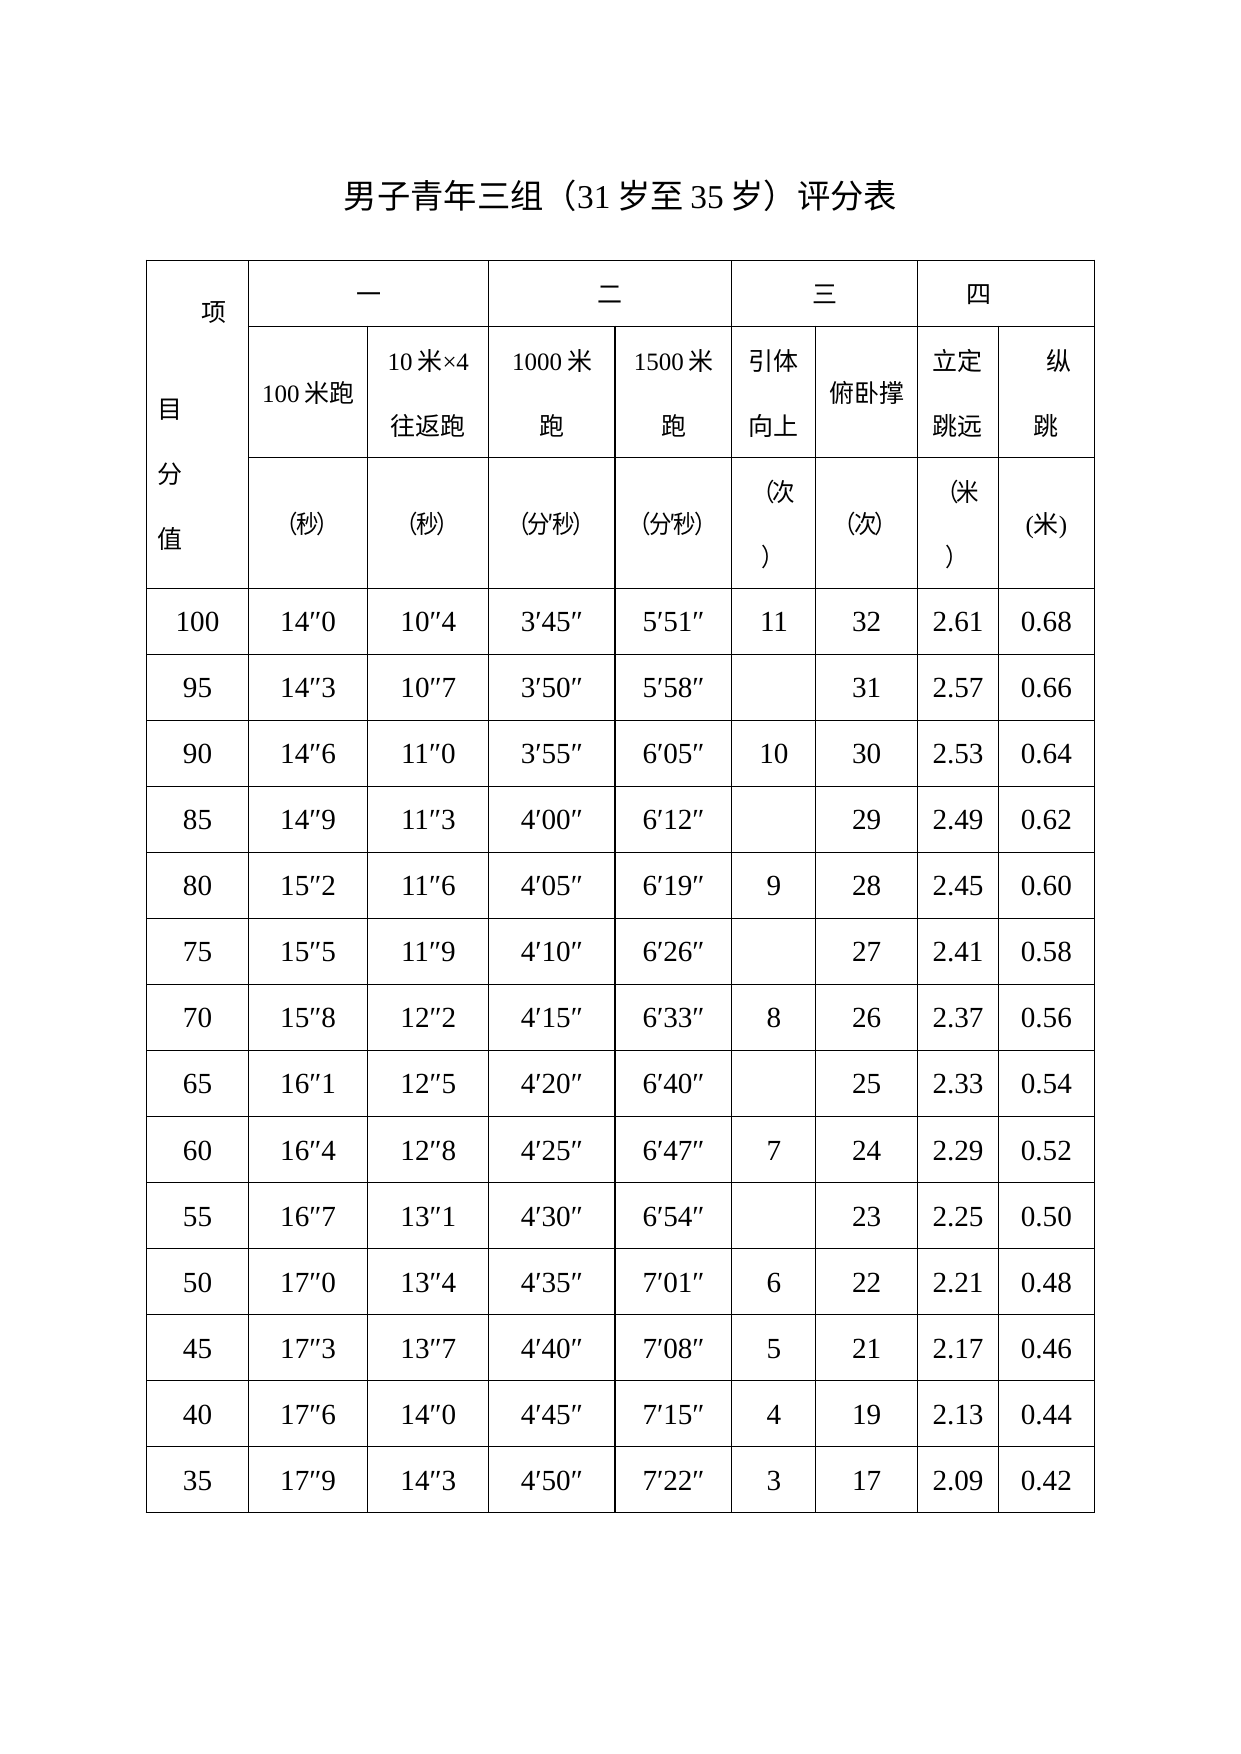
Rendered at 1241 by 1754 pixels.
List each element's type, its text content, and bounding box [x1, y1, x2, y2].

table_cell （次） [816, 458, 917, 588]
table_cell 12″5 [368, 1051, 488, 1116]
table_cell [732, 919, 815, 984]
table_cell 14″6 [249, 721, 367, 786]
table_header 一 [249, 261, 488, 326]
table_cell 2.49 [918, 787, 998, 852]
table_cell 14″0 [368, 1381, 488, 1446]
table_cell 11″6 [368, 853, 488, 918]
table_cell 35 [147, 1447, 248, 1512]
table_cell [732, 655, 815, 720]
text 男子青年三组（31岁至35岁）评分表 [187, 162, 1053, 227]
table_cell 100米跑 [249, 327, 367, 457]
table_cell 14″0 [249, 589, 367, 654]
table_cell 17″3 [249, 1315, 367, 1380]
table_cell 0.48 [999, 1249, 1094, 1314]
table_cell 4′05″ [489, 853, 614, 918]
table_cell 10 [732, 721, 815, 786]
table_cell 65 [147, 1051, 248, 1116]
table_cell 0.68 [999, 589, 1094, 654]
table_cell 16″1 [249, 1051, 367, 1116]
table_cell 6′54″ [616, 1183, 731, 1248]
table_cell [732, 1051, 815, 1116]
table_cell 2.41 [918, 919, 998, 984]
table_cell 0.54 [999, 1051, 1094, 1116]
table_cell 3 [732, 1447, 815, 1512]
table_cell 7′22″ [616, 1447, 731, 1512]
table_cell 立定跳远 [918, 327, 998, 457]
table_cell 4 [732, 1381, 815, 1446]
table_cell 28 [816, 853, 917, 918]
table_cell 22 [816, 1249, 917, 1314]
table_header 项 目 分 值 [147, 261, 248, 588]
table_header 三 [732, 261, 917, 326]
table_cell 10米×4往返跑 [368, 327, 488, 457]
table_cell 29 [816, 787, 917, 852]
table_cell 30 [816, 721, 917, 786]
table_cell 6′40″ [616, 1051, 731, 1116]
table_cell 11″3 [368, 787, 488, 852]
table_cell 26 [816, 985, 917, 1050]
table_cell 2.29 [918, 1117, 998, 1182]
table_cell 17″6 [249, 1381, 367, 1446]
table_cell 13″1 [368, 1183, 488, 1248]
table_cell （分′秒） [489, 458, 614, 588]
table_cell 17″9 [249, 1447, 367, 1512]
table_cell 0.44 [999, 1381, 1094, 1446]
table_cell 4′00″ [489, 787, 614, 852]
table_cell 1000米跑 [489, 327, 614, 457]
table_cell 95 [147, 655, 248, 720]
table_cell 11″9 [368, 919, 488, 984]
table_cell 6′26″ [616, 919, 731, 984]
table_cell 11″0 [368, 721, 488, 786]
table_cell 4′20″ [489, 1051, 614, 1116]
table_cell 0.46 [999, 1315, 1094, 1380]
table_cell 85 [147, 787, 248, 852]
table_cell 2.09 [918, 1447, 998, 1512]
table_cell 25 [816, 1051, 917, 1116]
table_cell 13″4 [368, 1249, 488, 1314]
table_cell 7 [732, 1117, 815, 1182]
table_cell 2.45 [918, 853, 998, 918]
table_cell 17″0 [249, 1249, 367, 1314]
table_cell （次） [732, 458, 815, 588]
table_cell （分′秒） [616, 458, 731, 588]
table_cell 14″3 [249, 655, 367, 720]
table_cell 5 [732, 1315, 815, 1380]
table_cell 75 [147, 919, 248, 984]
table_cell 10″4 [368, 589, 488, 654]
table_cell 2.61 [918, 589, 998, 654]
table_cell 31 [816, 655, 917, 720]
table_cell 0.66 [999, 655, 1094, 720]
table_cell 32 [816, 589, 917, 654]
table_cell 6′05″ [616, 721, 731, 786]
table_cell 4′35″ [489, 1249, 614, 1314]
table_cell 2.57 [918, 655, 998, 720]
table_cell 4′10″ [489, 919, 614, 984]
table_cell 2.53 [918, 721, 998, 786]
table_cell 2.13 [918, 1381, 998, 1446]
table_cell 4′40″ [489, 1315, 614, 1380]
table_cell 5′51″ [616, 589, 731, 654]
table_cell 19 [816, 1381, 917, 1446]
table_cell 4′45″ [489, 1381, 614, 1446]
table_cell （秒） [249, 458, 367, 588]
table_cell 4′30″ [489, 1183, 614, 1248]
table_cell 俯卧撑 [816, 327, 917, 457]
table_cell 12″8 [368, 1117, 488, 1182]
table_cell 2.21 [918, 1249, 998, 1314]
table_cell 10″7 [368, 655, 488, 720]
table_cell （秒） [368, 458, 488, 588]
table_cell 16″4 [249, 1117, 367, 1182]
table_cell 引体向上 [732, 327, 815, 457]
table_cell 6′19″ [616, 853, 731, 918]
table_cell 0.52 [999, 1117, 1094, 1182]
table_cell 45 [147, 1315, 248, 1380]
table_cell 16″7 [249, 1183, 367, 1248]
table_cell 2.25 [918, 1183, 998, 1248]
table_cell 70 [147, 985, 248, 1050]
table_cell 2.37 [918, 985, 998, 1050]
table_cell 15″8 [249, 985, 367, 1050]
table_cell 15″5 [249, 919, 367, 984]
table_cell 7′08″ [616, 1315, 731, 1380]
table_cell （米） [918, 458, 998, 588]
table_cell 80 [147, 853, 248, 918]
table_cell 15″2 [249, 853, 367, 918]
table_cell 0.60 [999, 853, 1094, 918]
table_cell 1500米跑 [616, 327, 731, 457]
table_cell 100 [147, 589, 248, 654]
table_cell 7′01″ [616, 1249, 731, 1314]
table_cell 0.50 [999, 1183, 1094, 1248]
table_cell 12″2 [368, 985, 488, 1050]
table_cell 4′15″ [489, 985, 614, 1050]
table_cell 90 [147, 721, 248, 786]
table_cell 24 [816, 1117, 917, 1182]
table_cell 0.62 [999, 787, 1094, 852]
table_header 四 [918, 261, 1094, 326]
table_cell 2.33 [918, 1051, 998, 1116]
table_cell 13″7 [368, 1315, 488, 1380]
table_cell 3′55″ [489, 721, 614, 786]
table_cell 6′33″ [616, 985, 731, 1050]
table_cell 27 [816, 919, 917, 984]
table_cell 9 [732, 853, 815, 918]
table_cell 23 [816, 1183, 917, 1248]
table_cell 14″9 [249, 787, 367, 852]
table_cell 2.17 [918, 1315, 998, 1380]
table_cell 5′58″ [616, 655, 731, 720]
table_cell 3′50″ [489, 655, 614, 720]
table_cell 4′50″ [489, 1447, 614, 1512]
table_header 二 [489, 261, 731, 326]
table_cell 纵跳 [999, 327, 1094, 457]
table_cell 0.42 [999, 1447, 1094, 1512]
table_cell 0.56 [999, 985, 1094, 1050]
table_cell 55 [147, 1183, 248, 1248]
table_cell 14″3 [368, 1447, 488, 1512]
table_cell 11 [732, 589, 815, 654]
table_cell 0.64 [999, 721, 1094, 786]
table_cell 6 [732, 1249, 815, 1314]
table_cell 50 [147, 1249, 248, 1314]
table_cell 7′15″ [616, 1381, 731, 1446]
table_cell 60 [147, 1117, 248, 1182]
table_cell [732, 1183, 815, 1248]
table_cell 17 [816, 1447, 917, 1512]
table_cell 4′25″ [489, 1117, 614, 1182]
table_cell 3′45″ [489, 589, 614, 654]
table_cell 0.58 [999, 919, 1094, 984]
table_cell 6′12″ [616, 787, 731, 852]
table_cell 21 [816, 1315, 917, 1380]
table_cell 6′47″ [616, 1117, 731, 1182]
table_cell 40 [147, 1381, 248, 1446]
table_cell 8 [732, 985, 815, 1050]
table_cell [732, 787, 815, 852]
table_cell (米) [999, 458, 1094, 588]
